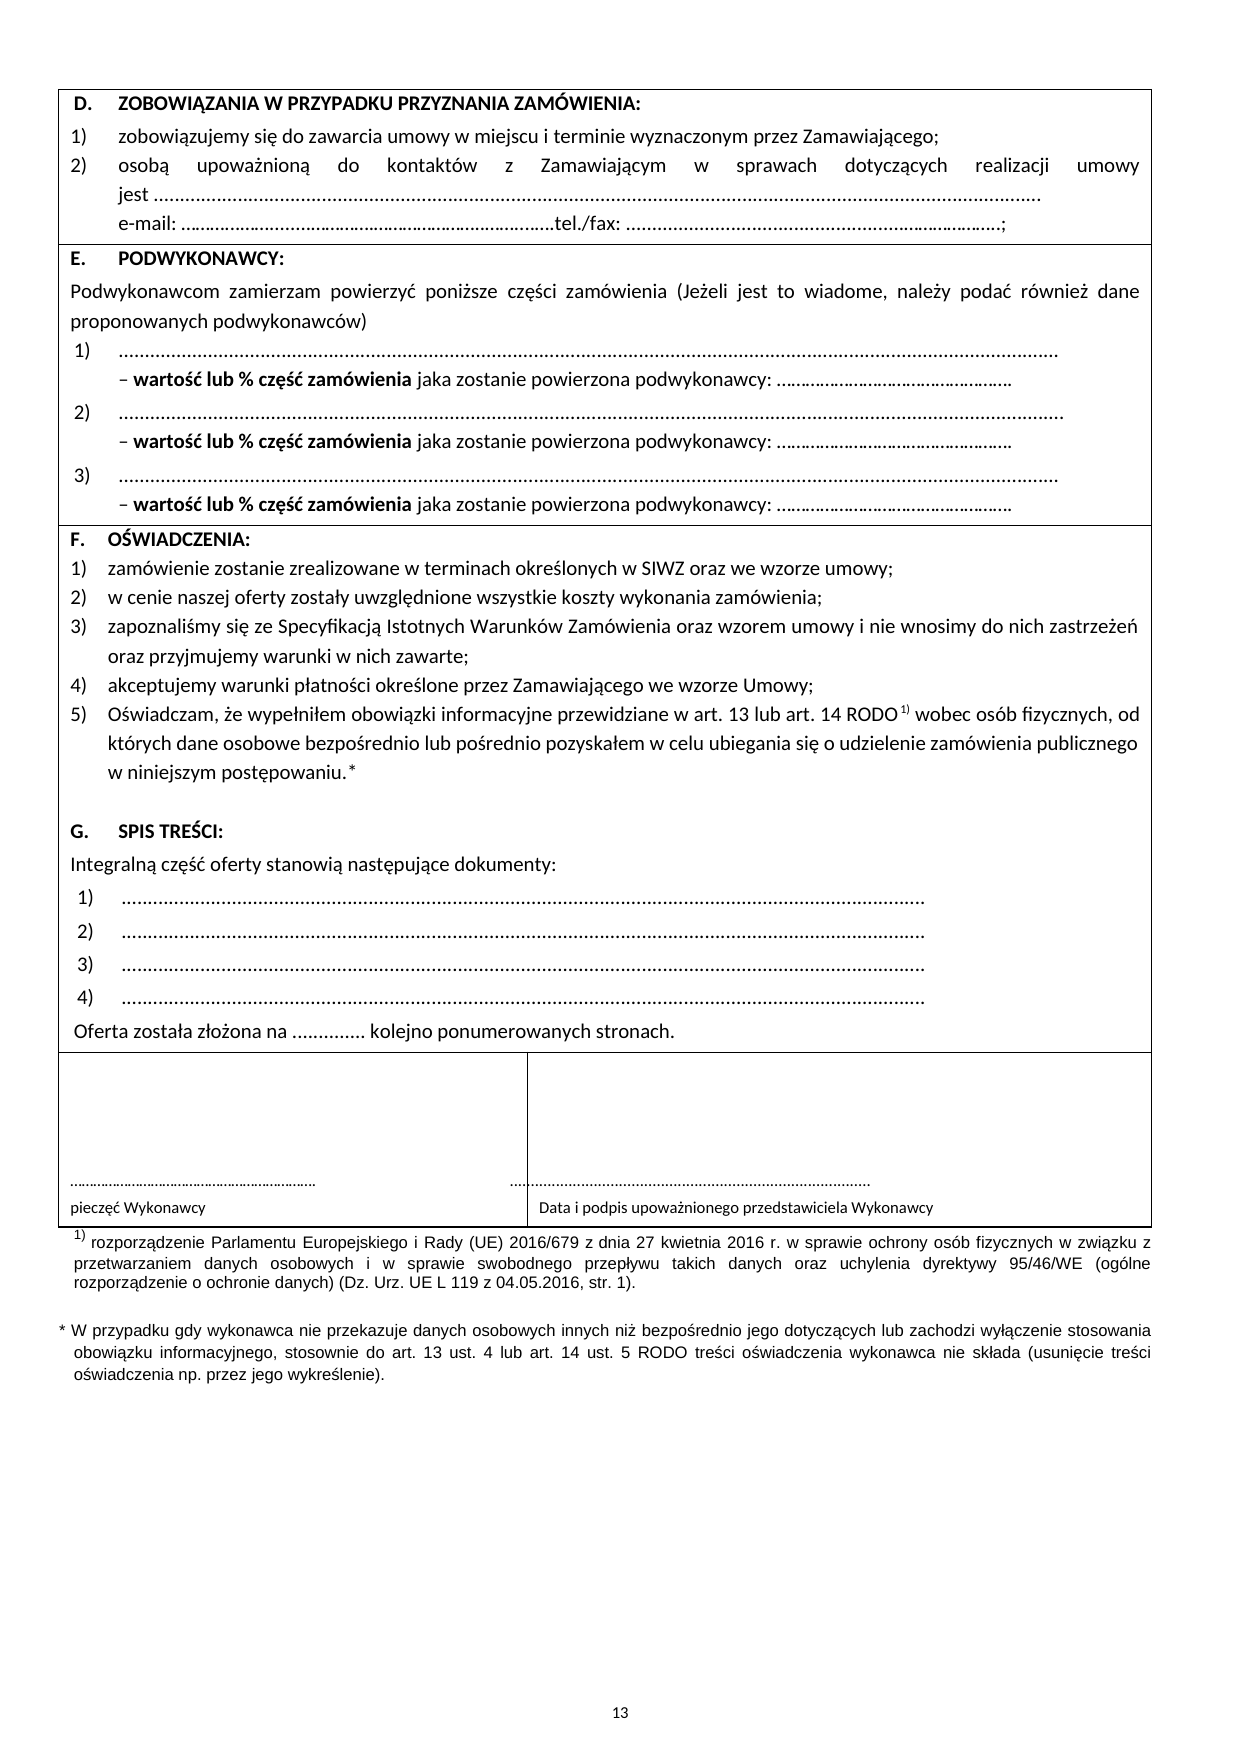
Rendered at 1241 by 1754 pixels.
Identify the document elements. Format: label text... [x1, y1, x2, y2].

table_cell ZOBOWIĄZANIA W PRZYPADKU PRZYZNANIA ZAMÓWIENIA: zobowiązujemy się do zawarcia umowy w miejscu i terminie wyznaczonym przez Zamawiającego; osobą upoważnioną do kontaktów z Zamawiającym w sprawach dotyczących realizacji umowy jest ......................................................................................................................................................................... e-mail: ………...……........………….…………………..……....….tel./fax: .....................................................………………..; [59, 90, 1151, 244]
table_cell PODWYKONAWCY: Podwykonawcom zamierzam powierzyć poniższe części zamówienia (Jeżeli jest to wiadome, należy podać również dane proponowanych podwykonawców) ................................................................................................................................................................................... – wartość lub % część zamówienia jaka zostanie powierzona podwykonawcy: …………………………………………. .................................................................................................................................................................................... – wartość lub % część zamówienia jaka zostanie powierzona podwykonawcy: …………………………………………. ................................................................................................................................................................................... – wartość lub % część zamówienia jaka zostanie powierzona podwykonawcy: …………………………………………. [59, 245, 1151, 525]
text 1) rozporządzenie Parlamentu Europejskiego i Rady (UE) 2016/679 z dnia 27 kwietnia 2016 r. w sprawie ochrony osób fizycznych w związku z przetwarzaniem danych osobowych i w sprawie swobodnego przepływu takich danych oraz uchylenia dyrektywy 95/46/WE (ogólne rozporządzenie o ochronie danych) (Dz. Urz. UE L 119 z 04.05.2016, str. 1). [74, 1228, 1152, 1292]
table_cell ...................................................................................... Data i podpis upoważnionego przedstawiciela Wykonawcy [528, 1053, 1151, 1226]
text * W przypadku gdy wykonawca nie przekazuje danych osobowych innych niż bezpośrednio jego dotyczących lub zachodzi wyłączenie stosowania obowiązku informacyjnego, stosownie do art. 13 ust. 4 lub art. 14 ust. 5 RODO treści oświadczenia wykonawca nie składa (usunięcie treści oświadczenia np. przez jego wykreślenie). [59, 1321, 1152, 1384]
table_cell ………………………………………………………. pieczęć Wykonawcy [59, 1053, 527, 1226]
table_cell OŚWIADCZENIA: zamówienie zostanie zrealizowane w terminach określonych w SIWZ oraz we wzorze umowy; w cenie naszej oferty zostały uwzględnione wszystkie koszty wykonania zamówienia; zapoznaliśmy się ze Specyfikacją Istotnych Warunków Zamówienia oraz wzorem umowy i nie wnosimy do nich zastrzeżeń oraz przyjmujemy warunki w nich zawarte; akceptujemy warunki płatności określone przez Zamawiającego we wzorze Umowy; Oświadczam, że wypełniłem obowiązki informacyjne przewidziane w art. 13 lub art. 14 RODO1) wobec osób fizycznych, od których dane osobowe bezpośrednio lub pośrednio pozyskałem w celu ubiegania się o udzielenie zamówienia publicznego w niniejszym postępowaniu.* SPIS TREŚCI: Integralną część oferty stanowią następujące dokumenty: ......................................................................................................................................................... ......................................................................................................................................................... ......................................................................................................................................................... ......................................................................................................................................................... Oferta została złożona na .............. kolejno ponumerowanych stronach. [59, 526, 1151, 1052]
